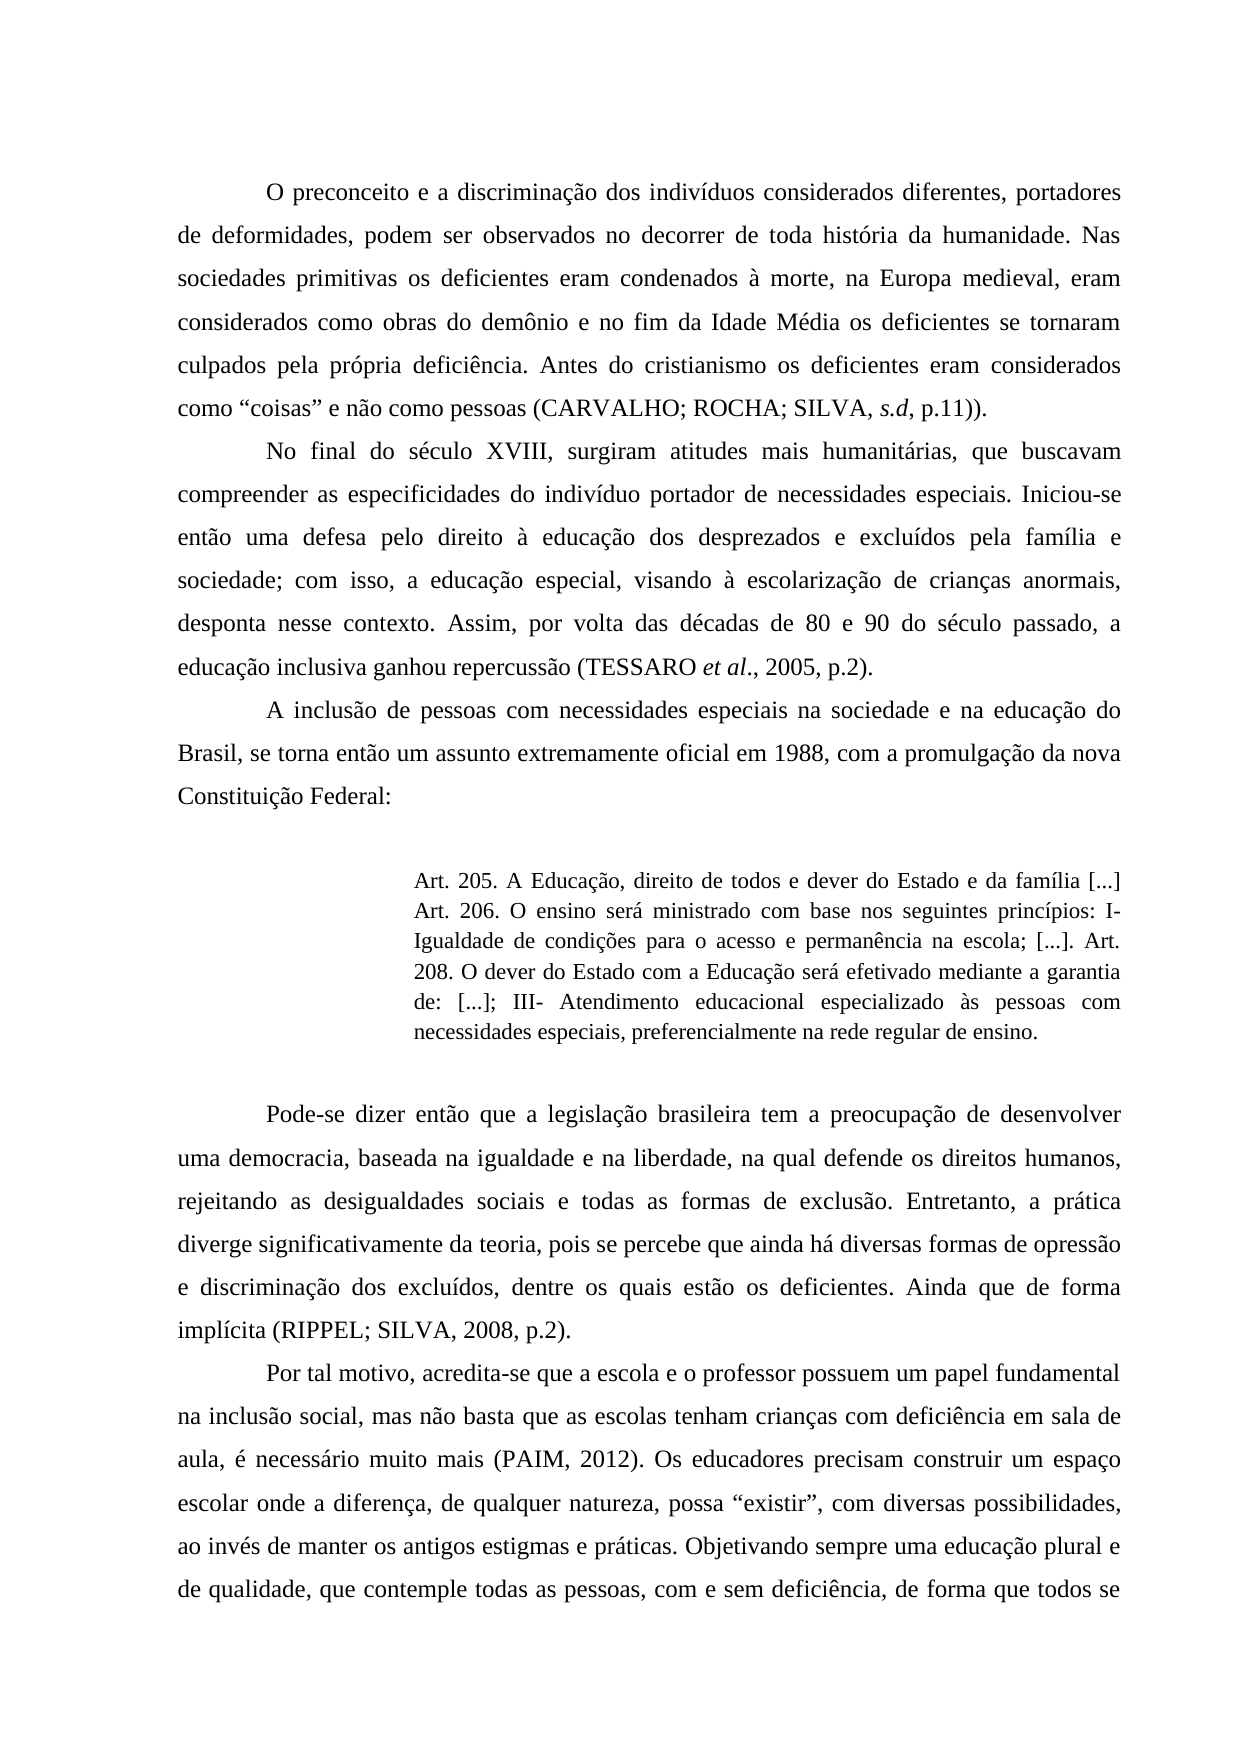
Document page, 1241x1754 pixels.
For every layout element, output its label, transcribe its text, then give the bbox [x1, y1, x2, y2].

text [177, 1358, 1122, 1603]
text A inclusão de pessoas com necessidades especiais na sociedade e na educação do Brasil, se torna então um assunto extremamente oficial em 1988, com a promulgação da nova Constituição Federal: [177, 695, 1122, 810]
text Pode-se dizer então que a legislação brasileira tem a preocupação de desenvolver uma democracia, baseada na igualdade e na liberdade, na qual defende os direitos humanos, rejeitando as desigualdades sociais e todas as formas de exclusão. Entretanto, a prática diverge significativamente da teoria, pois se percebe que ainda há diversas formas de opressão e discriminação dos excluídos, dentre os quais estão os deficientes. Ainda que de forma implícita (RIPPEL; SILVA, 2008, p.2). [177, 1099, 1122, 1344]
text O preconceito e a discriminação dos indivíduos considerados diferentes, portadores de deformidades, podem ser observados no decorrer de toda história da humanidade. Nas sociedades primitivas os deficientes eram condenados à morte, na Europa medieval, eram considerados como obras do demônio e no fim da Idade Média os deficientes se tornaram culpados pela própria deficiência. Antes do cristianismo os deficientes eram considerados como “coisas” e não como pessoas (CARVALHO; ROCHA; SILVA, s.d, p.11)). [177, 177, 1122, 422]
text No final do século XVIII, surgiram atitudes mais humanitárias, que buscavam compreender as especificidades do indivíduo portador de necessidades especiais. Iniciou-se então uma defesa pelo direito à educação dos desprezados e excluídos pela família e sociedade; com isso, a educação especial, visando à escolarização de crianças anormais, desponta nesse contexto. Assim, por volta das décadas de 80 e 90 do século passado, a educação inclusiva ganhou repercussão (TESSARO et al., 2005, p.2). [177, 436, 1122, 680]
text Art. 205. A Educação, direito de todos e dever do Estado e da família [...] Art. 206. O ensino será ministrado com base nos seguintes princípios: I- Igualdade de condições para o acesso e permanência na escola; [...]. Art. 208. O dever do Estado com a Educação será efetivado mediante a garantia de: [...]; III- Atendimento educacional especializado às pessoas com necessidades especiais, preferencialmente na rede regular de ensino. [413, 867, 1122, 1044]
